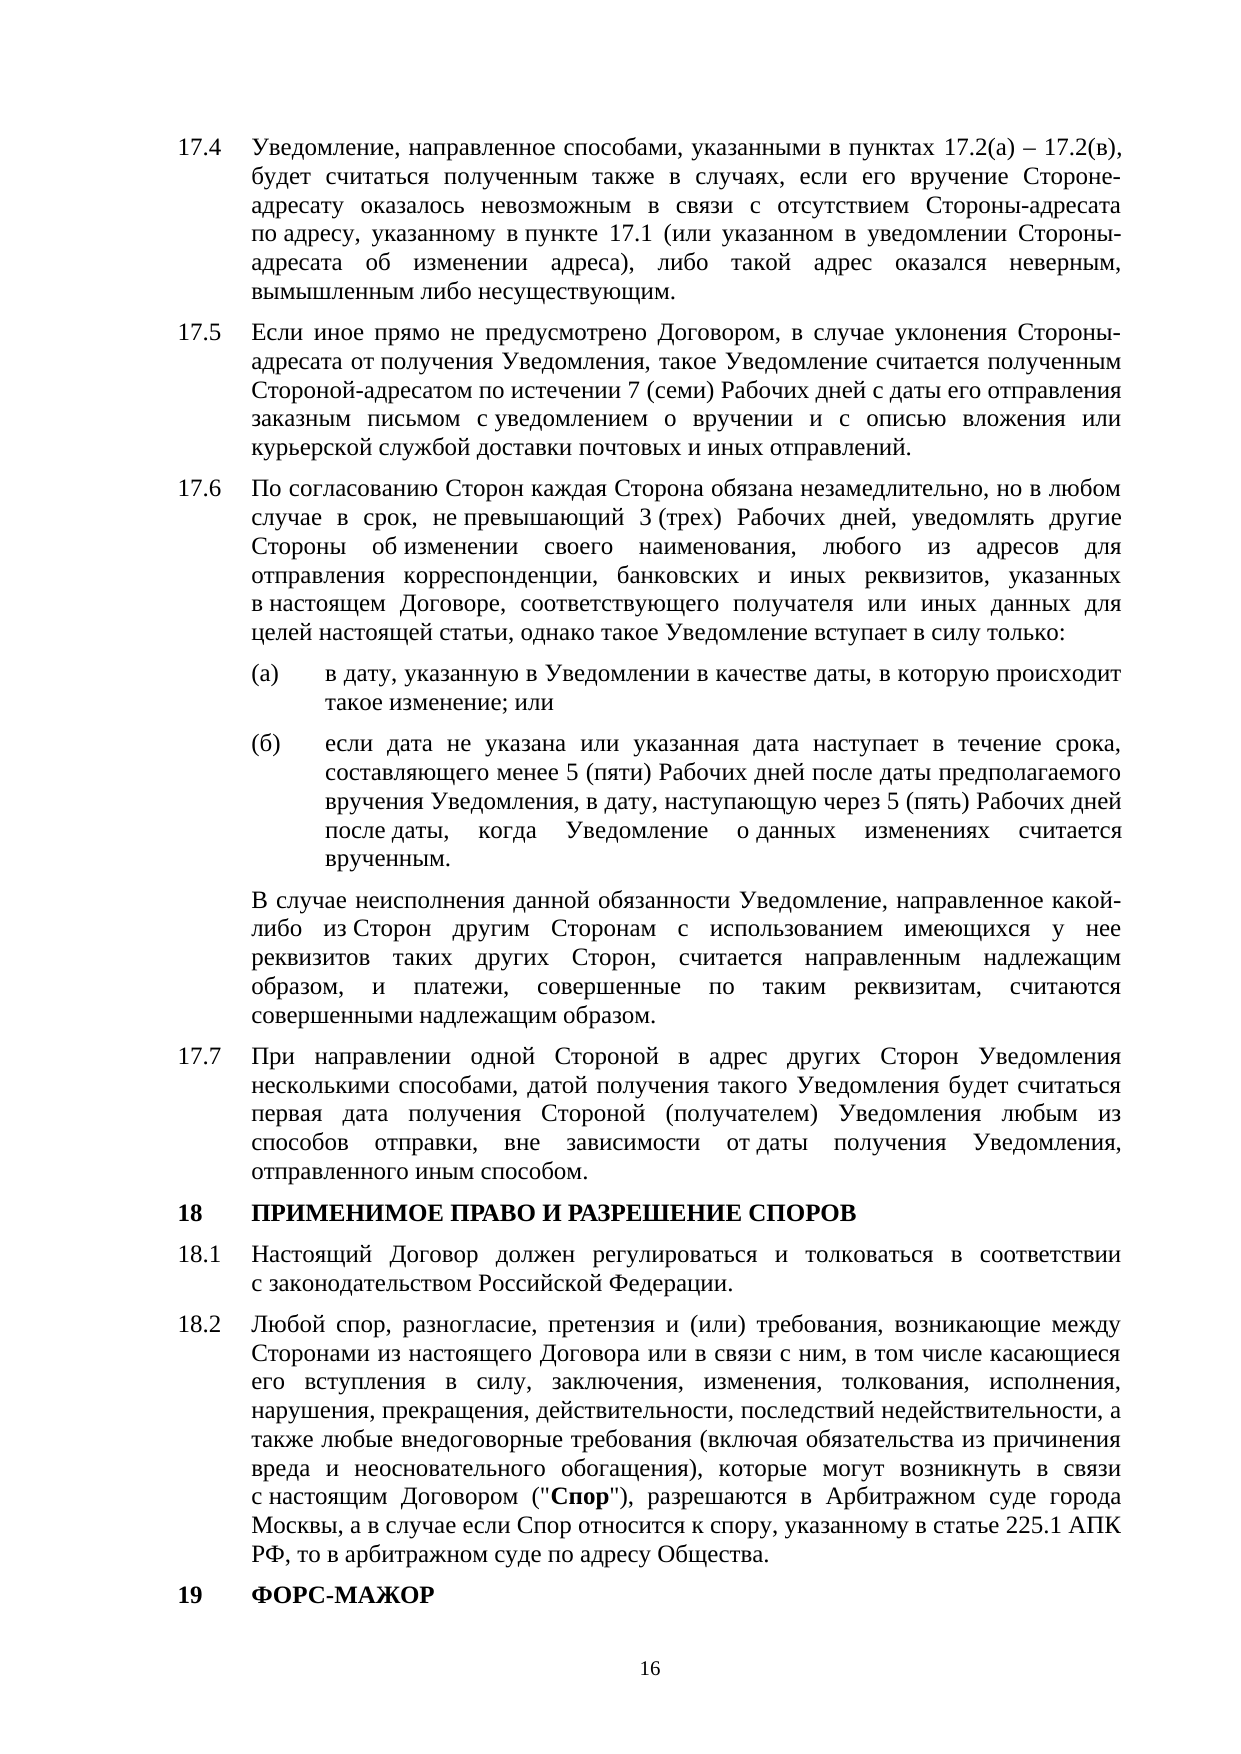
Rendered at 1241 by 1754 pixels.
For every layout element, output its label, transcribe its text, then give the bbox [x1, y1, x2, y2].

text Настоящий Договор должен регулироваться и толковаться в соответствии с законодательством Российской Федерации. [177, 1239, 1122, 1296]
text При направлении одной Стороной в адрес других Сторон Уведомления несколькими способами, датой получения такого Уведомления будет считаться первая дата получения Стороной (получателем) Уведомления любым из способов отправки, вне зависимости от даты получения Уведомления, отправленного иным способом. [177, 1041, 1122, 1185]
text ФОРС-МАЖОР [177, 1580, 1122, 1609]
text ПРИМЕНИМОЕ ПРАВО И РАЗРЕШЕНИЕ СПОРОВ [177, 1197, 1122, 1226]
list если дата не указана или указанная дата наступает в течение срока, составляющего менее 5 (пяти) Рабочих дней после даты предполагаемого вручения Уведомления, в дату, наступающую через 5 (пять) Рабочих дней после даты, когда Уведомление о данных изменениях считается врученным. [251, 728, 1122, 872]
list В случае неисполнения данной обязанности Уведомление, направленное какой-либо из Сторон другим Сторонам с использованием имеющихся у нее реквизитов таких других Сторон, считается направленным надлежащим образом, и платежи, совершенные по таким реквизитам, считаются совершенными надлежащим образом. [251, 885, 1122, 1028]
list в дату, указанную в Уведомлении в качестве даты, в которую происходит такое изменение; или [251, 658, 1122, 716]
list Если иное прямо не предусмотрено Договором, в случае уклонения Стороны-адресата от получения Уведомления, такое Уведомление считается полученным Стороной-адресатом по истечении 7 (семи) Рабочих дней с даты его отправления заказным письмом с уведомлением о вручении и с описью вложения или курьерской службой доставки почтовых и иных отправлений. [177, 317, 1122, 461]
text Любой спор, разногласие, претензия и (или) требования, возникающие между Сторонами из настоящего Договора или в связи с ним, в том числе касающиеся его вступления в силу, заключения, изменения, толкования, исполнения, нарушения, прекращения, действительности, последствий недействительности, а также любые внедоговорные требования (включая обязательства из причинения вреда и неосновательного обогащения), которые могут возникнуть в связи с настоящим Договором ("Спор"), разрешаются в Арбитражном суде города Москвы, а в случае если Спор относится к спору, указанному в статье 225.1 АПК РФ, то в арбитражном суде по адресу Общества. [177, 1309, 1122, 1568]
list По согласованию Сторон каждая Сторона обязана незамедлительно, но в любом случае в срок, не превышающий 3 (трех) Рабочих дней, уведомлять другие Стороны об изменении своего наименования, любого из адресов для отправления корреспонденции, банковских и иных реквизитов, указанных в настоящем Договоре, соответствующего получателя или иных данных для целей настоящей статьи, однако такое Уведомление вступает в силу только: [177, 473, 1122, 646]
list Уведомление, направленное способами, указанными в пунктах 17.2(а) – 17.2(в), будет считаться полученным также в случаях, если его вручение Стороне-адресату оказалось невозможным в связи с отсутствием Стороны-адресата по адресу, указанному в пункте 17.1 (или указанном в уведомлении Стороны-адресата об изменении адреса), либо такой адрес оказался неверным, вымышленным либо несуществующим. [177, 132, 1122, 305]
